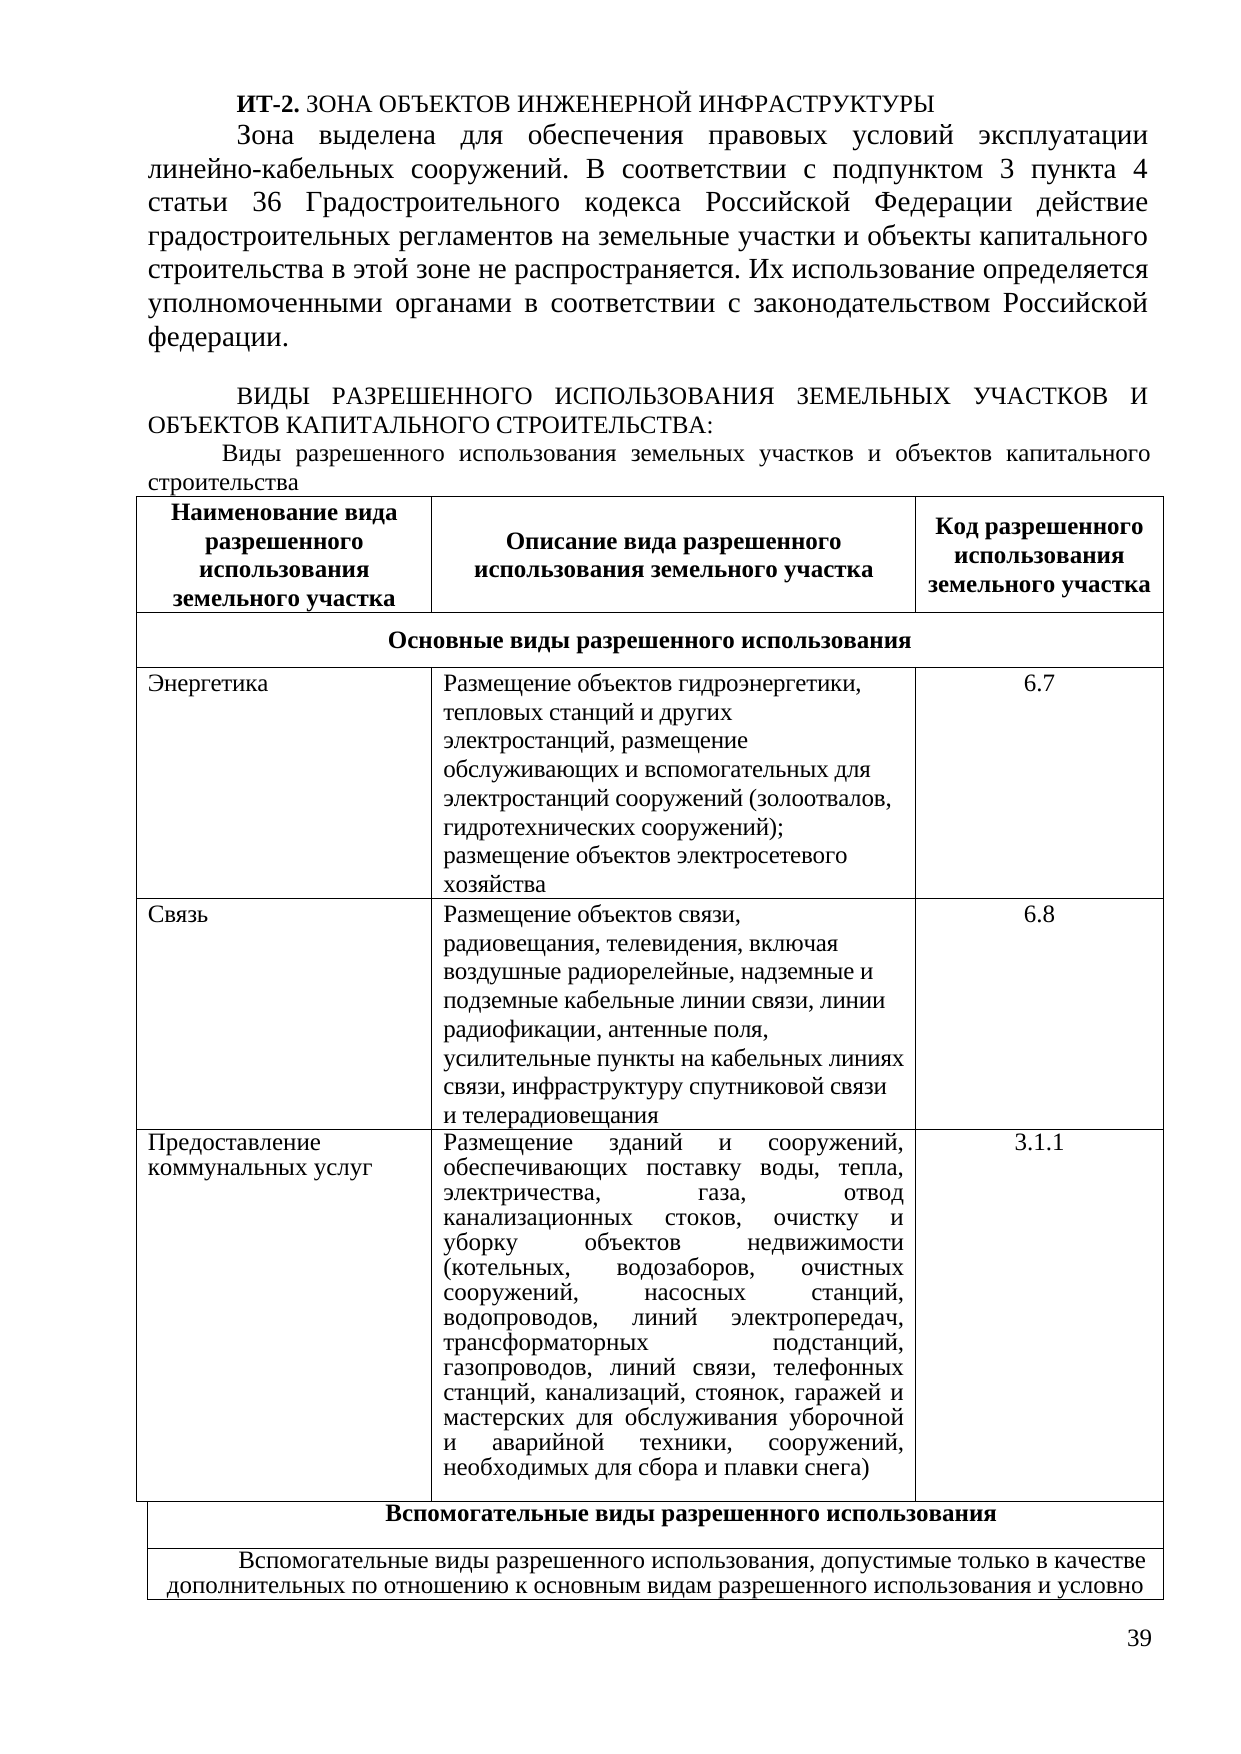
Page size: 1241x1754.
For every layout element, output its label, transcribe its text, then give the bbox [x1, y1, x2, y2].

table_cell 6.8 [916, 899, 1163, 1129]
text Зона выделена для обеспечения правовых условий эксплуатации линейно-кабельных сооружений. В соответствии с подпунктом 3 пункта 4 статьи 36 Градостроительного кодекса Российской Федерации действие градостроительных регламентов на земельные участки и объекты капитального строительства в этой зоне не распространяется. Их использование определяется уполномоченными органами в соответствии с законодательством Российской федерации. [148, 117, 1149, 352]
table_header Код разрешенного использования земельного участка [916, 497, 1163, 612]
table_cell Размещение объектов гидроэнергетики, тепловых станций и других электростанций, размещение обслуживающих и вспомогательных для электростанций сооружений (золоотвалов, гидротехнических сооружений); размещение объектов электросетевого хозяйства [432, 668, 915, 898]
table_cell Основные виды разрешенного использования [137, 613, 1163, 667]
table_cell Вспомогательные виды разрешенного использования [148, 1502, 1163, 1548]
table_cell 6.7 [916, 668, 1163, 898]
table_cell Предоставление коммунальных услуг [137, 1130, 431, 1501]
table_header Описание вида разрешенного использования земельного участка [432, 497, 915, 612]
table_cell Связь [137, 899, 431, 1129]
table_cell Размещение зданий и сооружений, обеспечивающих поставку воды, тепла, электричества, газа, отвод канализационных стоков, очистку и уборку объектов недвижимости (котельных, водозаборов, очистных сооружений, насосных станций, водопроводов, линий электропередач, трансформаторных подстанций, газопроводов, линий связи, телефонных станций, канализаций, стоянок, гаражей и мастерских для обслуживания уборочной и аварийной техники, сооружений, необходимых для сбора и плавки снега) [432, 1130, 915, 1501]
table_cell 3.1.1 [916, 1130, 1163, 1501]
text ИТ-2. ЗОНА ОБЪЕКТОВ ИНЖЕНЕРНОЙ ИНФРАСТРУКТУРЫ [148, 89, 1149, 117]
text Виды разрешенного использования земельных участков и объектов капитального строительства [148, 438, 1152, 496]
table_cell Энергетика [137, 668, 431, 898]
table_header Наименование вида разрешенного использования земельного участка [137, 497, 431, 612]
text ВИДЫ РАЗРЕШЕННОГО ИСПОЛЬЗОВАНИЯ ЗЕМЕЛЬНЫХ УЧАСТКОВ И ОБЪЕКТОВ КАПИТАЛЬНОГО СТРОИТЕЛЬСТВА: [148, 381, 1149, 438]
table_cell Размещение объектов связи, радиовещания, телевидения, включая воздушные радиорелейные, надземные и подземные кабельные линии связи, линии радиофикации, антенные поля, усилительные пункты на кабельных линиях связи, инфраструктуру спутниковой связи и телерадиовещания [432, 899, 915, 1129]
